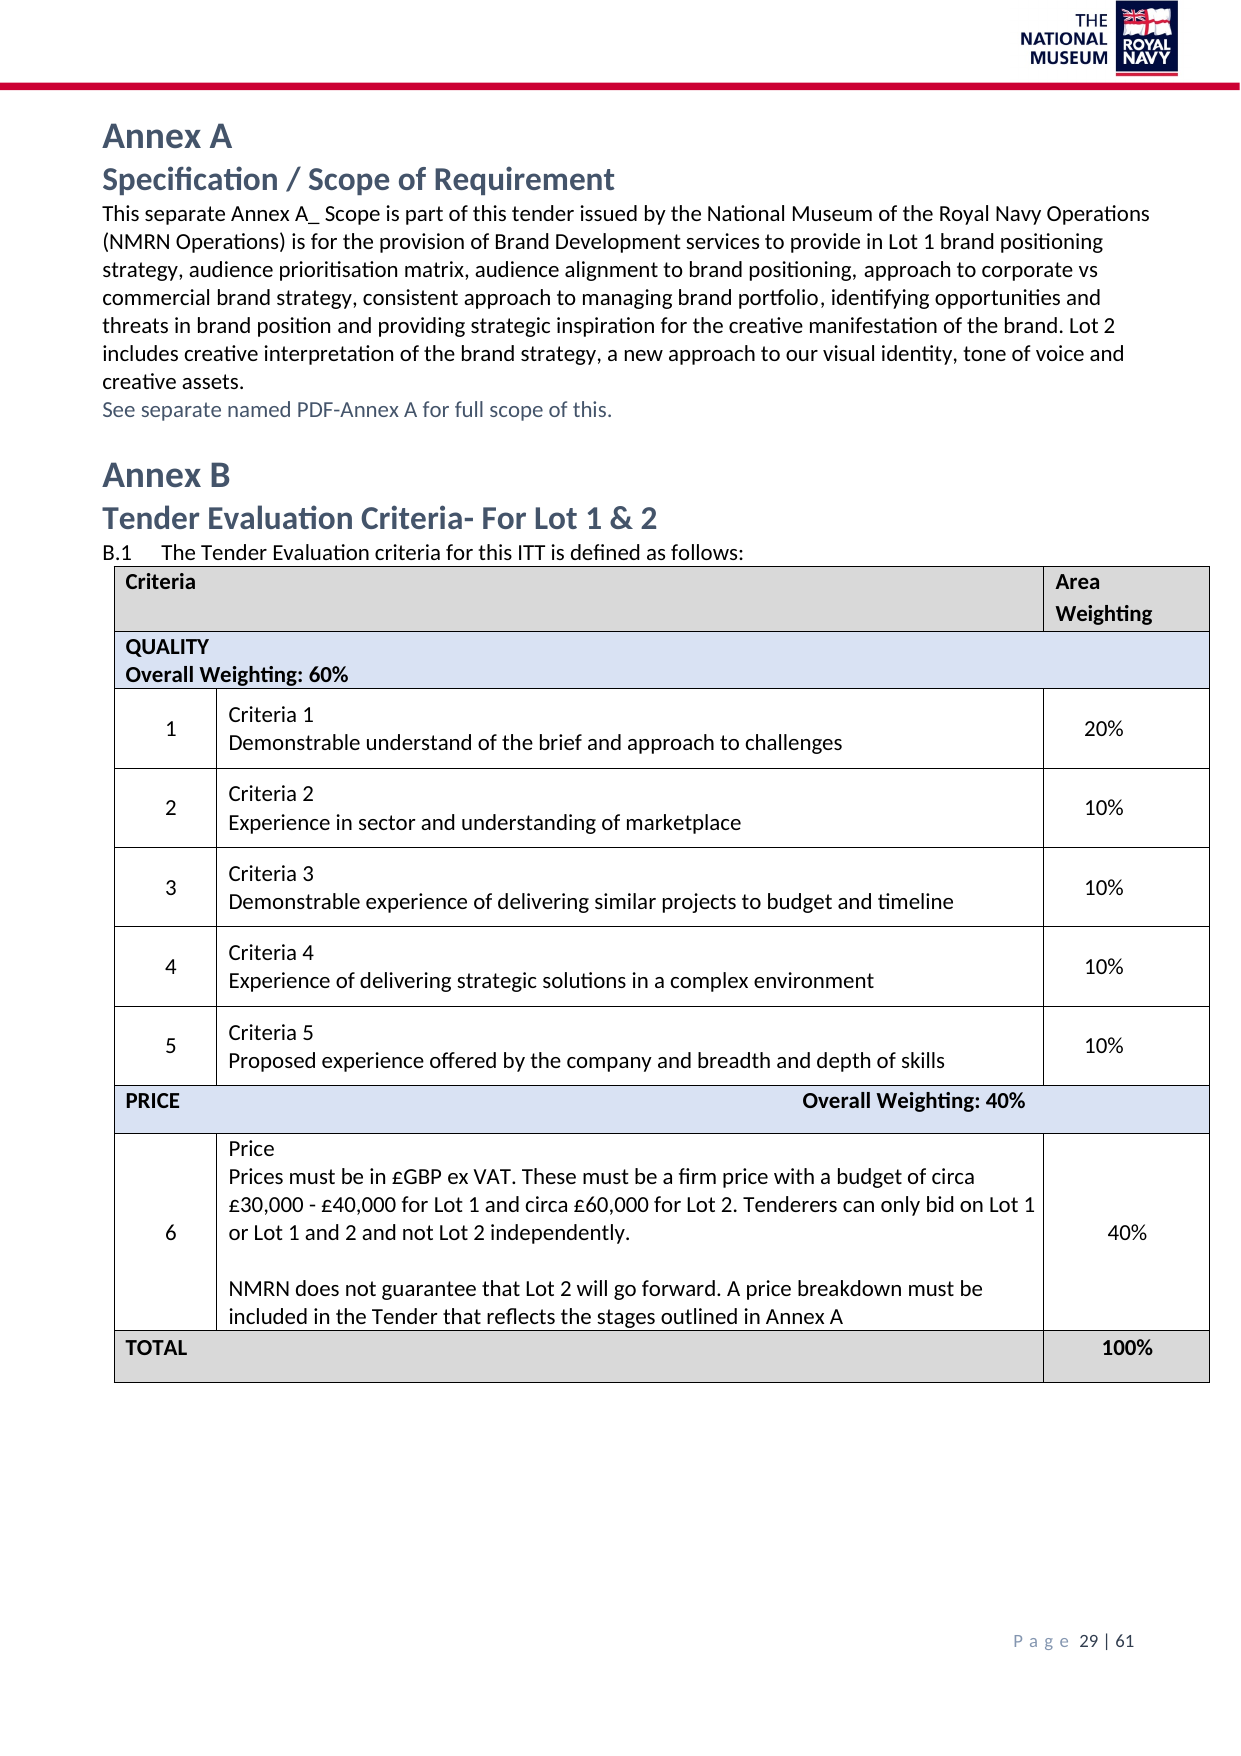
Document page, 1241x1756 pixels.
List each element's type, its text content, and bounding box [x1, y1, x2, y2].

table_cell 40% [1044, 1134, 1209, 1330]
subtitle Specification / Scope of Requirement [102, 158, 1161, 199]
table_cell 6 [115, 1134, 216, 1330]
table_header Criteria [115, 567, 1043, 631]
table_cell 4 [115, 927, 216, 1006]
table_cell Criteria 4 Experience of delivering strategic solutions in a complex environment [217, 927, 1043, 1006]
list B.1 The Tender Evaluation criteria for this ITT is defined as follows: [102, 538, 1163, 566]
table_cell 20% [1044, 689, 1209, 767]
table_cell Criteria 2 Experience in sector and understanding of marketplace [217, 769, 1043, 847]
table_cell Criteria 5 Proposed experience offered by the company and breadth and depth of skills [217, 1007, 1043, 1085]
subtitle Annex B [102, 451, 1161, 497]
table_cell 5 [115, 1007, 216, 1085]
subtitle Tender Evaluation Criteria- For Lot 1 & 2 [102, 497, 1161, 538]
table_cell 3 [115, 848, 216, 926]
subtitle See separate named PDF-Annex A for full scope of this. [102, 395, 1161, 423]
table_cell 10% [1044, 769, 1209, 847]
table_cell QUALITY Overall Weighting: 60% [115, 632, 1209, 688]
table_cell Criteria 3 Demonstrable experience of delivering similar projects to budget and timeline [217, 848, 1043, 926]
picture [1009, 0, 1193, 82]
table_cell 10% [1044, 927, 1209, 1006]
table_cell 2 [115, 769, 216, 847]
table_cell Price Prices must be in £GBP ex VAT. These must be a firm price with a budget of circa £30,000 - £40,000 for Lot 1 and circa £60,000 for Lot 2. Tenderers can only bid on Lot 1 or Lot 1 and 2 and not Lot 2 independently. NMRN does not guarantee that Lot 2 will go forward. A price breakdown must be included in the Tender that reflects the stages outlined in Annex A [217, 1134, 1043, 1330]
table_cell Criteria 1 Demonstrable understand of the brief and approach to challenges [217, 689, 1043, 767]
table_cell 10% [1044, 1007, 1209, 1085]
table_cell TOTAL [115, 1331, 1043, 1382]
table_cell 10% [1044, 848, 1209, 926]
table_cell 1 [115, 689, 216, 767]
subtitle Annex A [102, 112, 1161, 158]
text This separate Annex A_ Scope is part of this tender issued by the National Museum of the Royal Navy Operations (NMRN Operations) is for the provision of Brand Development services to provide in Lot 1 brand positioning strategy, audience prioritisation matrix, audience alignment to brand positioning, approach to corporate vs commercial brand strategy, consistent approach to managing brand portfolio, identifying opportunities and threats in brand position and providing strategic inspiration for the creative manifestation of the brand. Lot 2 includes creative interpretation of the brand strategy, a new approach to our visual identity, tone of voice and creative assets. [102, 199, 1161, 395]
table_header Area Weighting [1044, 567, 1209, 631]
table_cell 100% [1044, 1331, 1209, 1382]
table_cell PRICE Overall Weighting: 40% [115, 1086, 1209, 1133]
